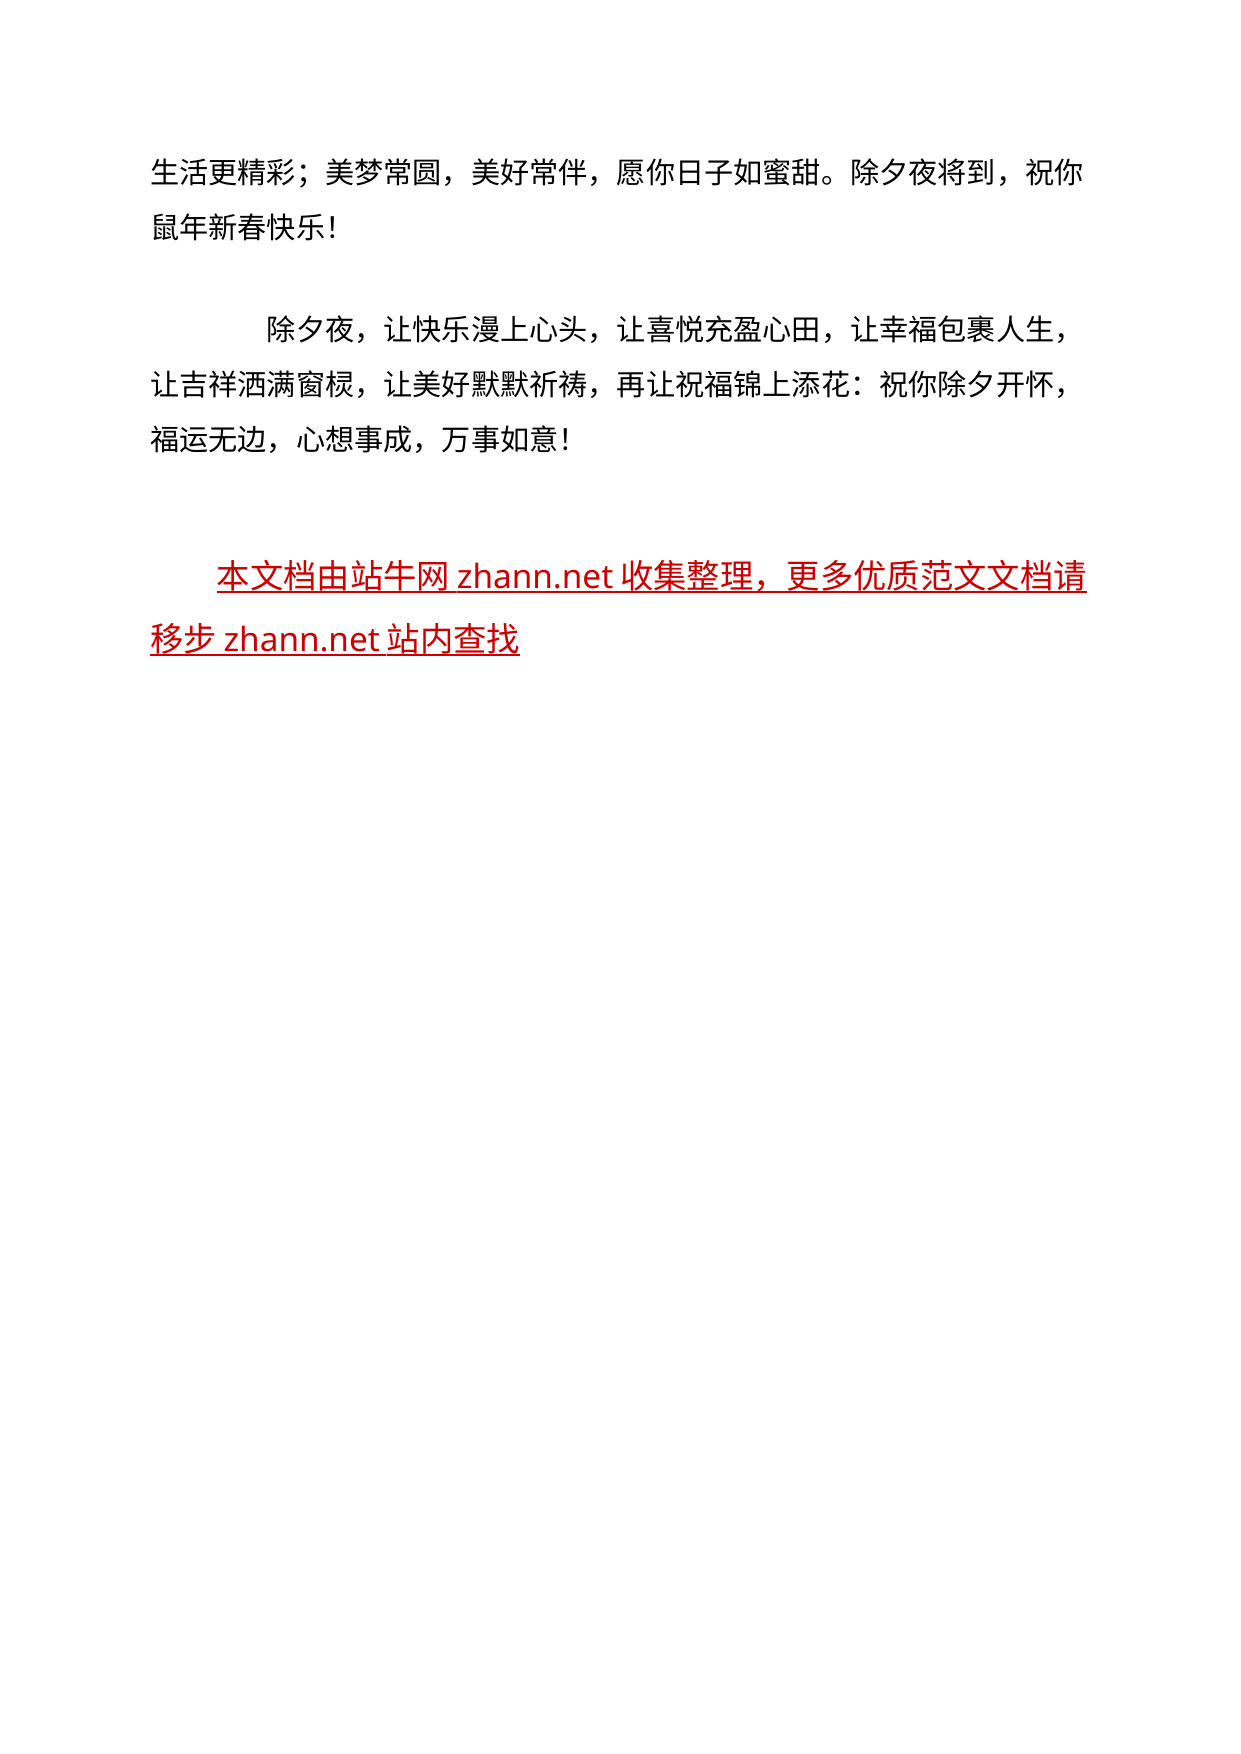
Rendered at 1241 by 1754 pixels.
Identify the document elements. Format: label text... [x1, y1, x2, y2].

text 除夕夜，让快乐漫上心头，让喜悦充盈心田，让幸福包裹人生，让吉祥洒满窗棂，让美好默默祈祷，再让祝福锦上添花：祝你除夕开怀，福运无边，心想事成，万事如意！ [150, 307, 1090, 459]
text 本文档由站牛网zhann.net收集整理，更多优质范文文档请移步zhann.net站内查找 [150, 549, 1090, 661]
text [150, 150, 1090, 247]
